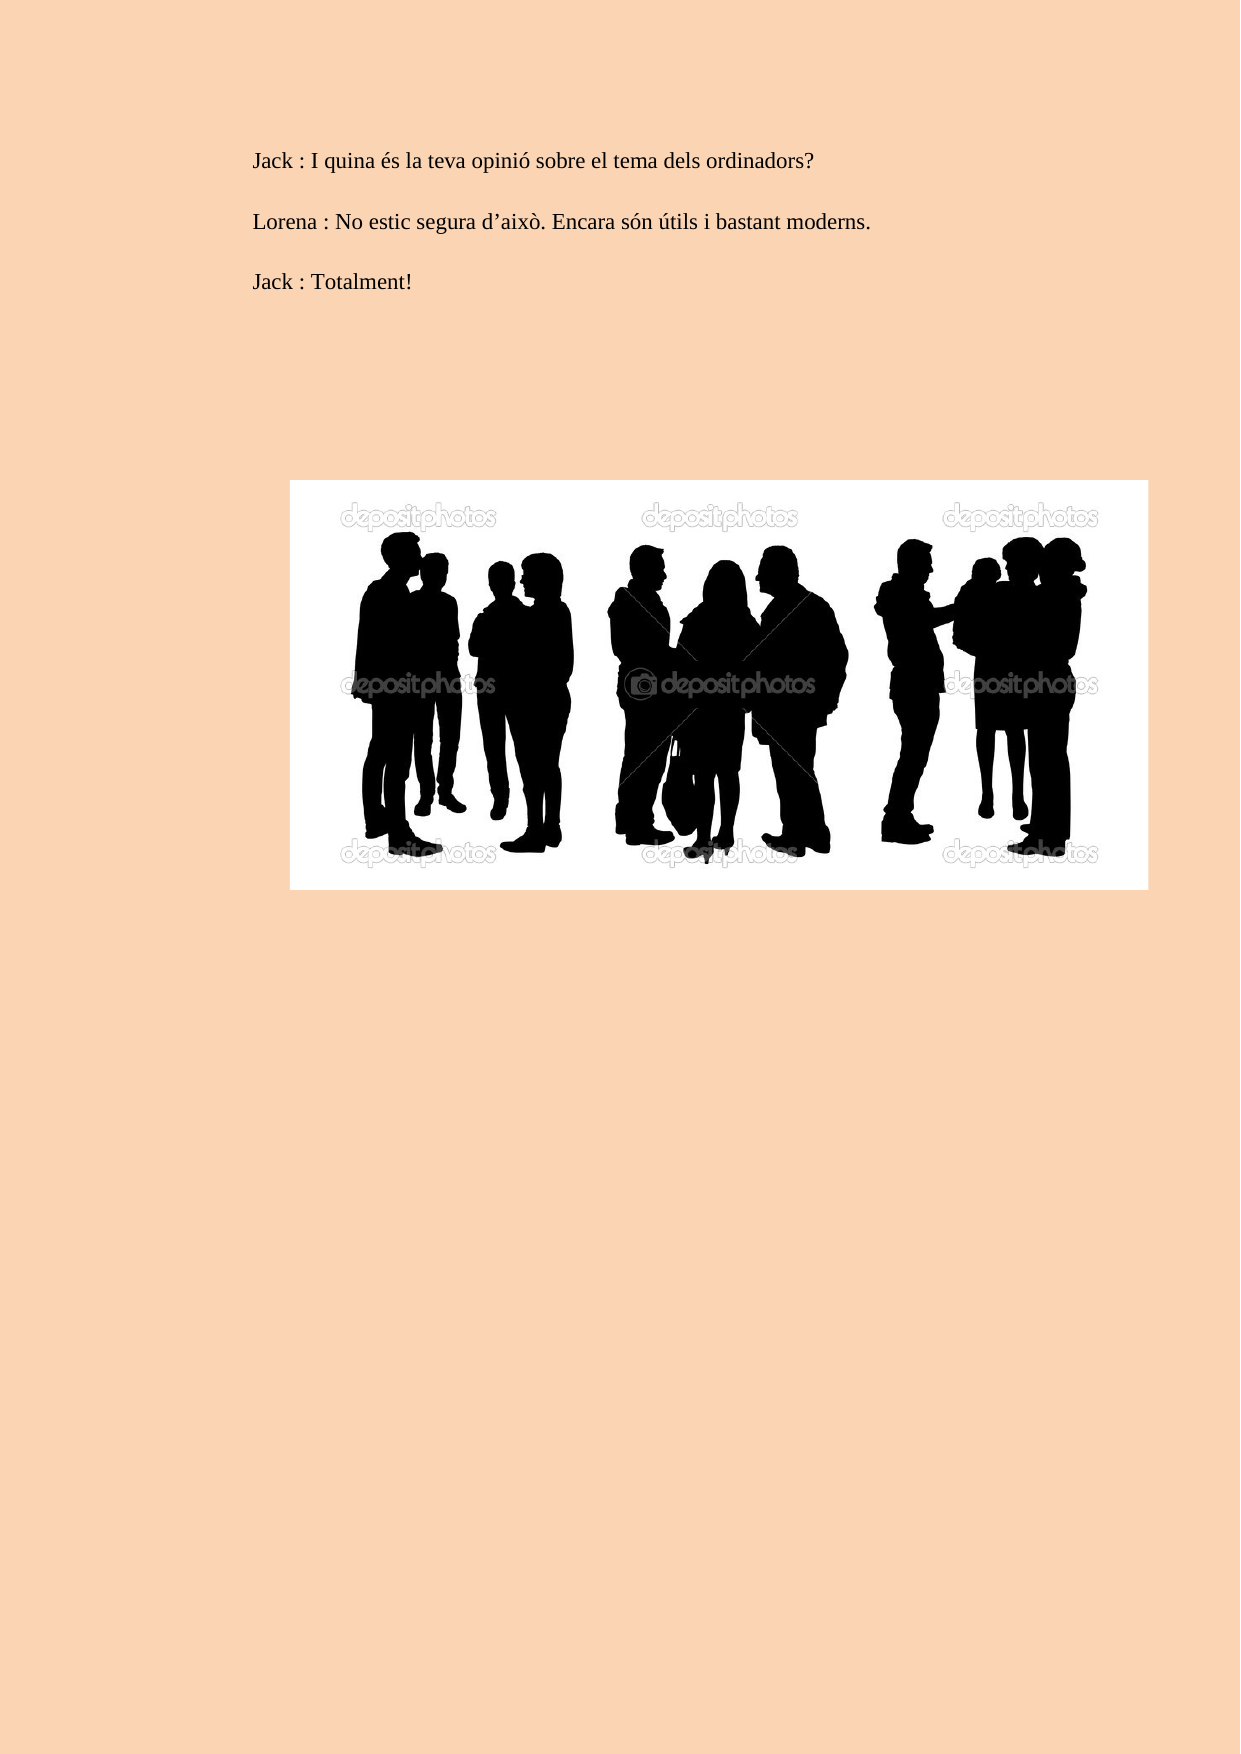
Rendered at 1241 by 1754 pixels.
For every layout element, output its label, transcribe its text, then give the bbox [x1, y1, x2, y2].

list Lorena : No estic segura d’això. Encara són útils i bastant moderns. [252, 208, 1063, 234]
list Jack : I quina és la teva opinió sobre el tema dels ordinadors? [252, 148, 1063, 174]
list Jack : Totalment! [252, 268, 1063, 295]
picture [289, 480, 1149, 890]
